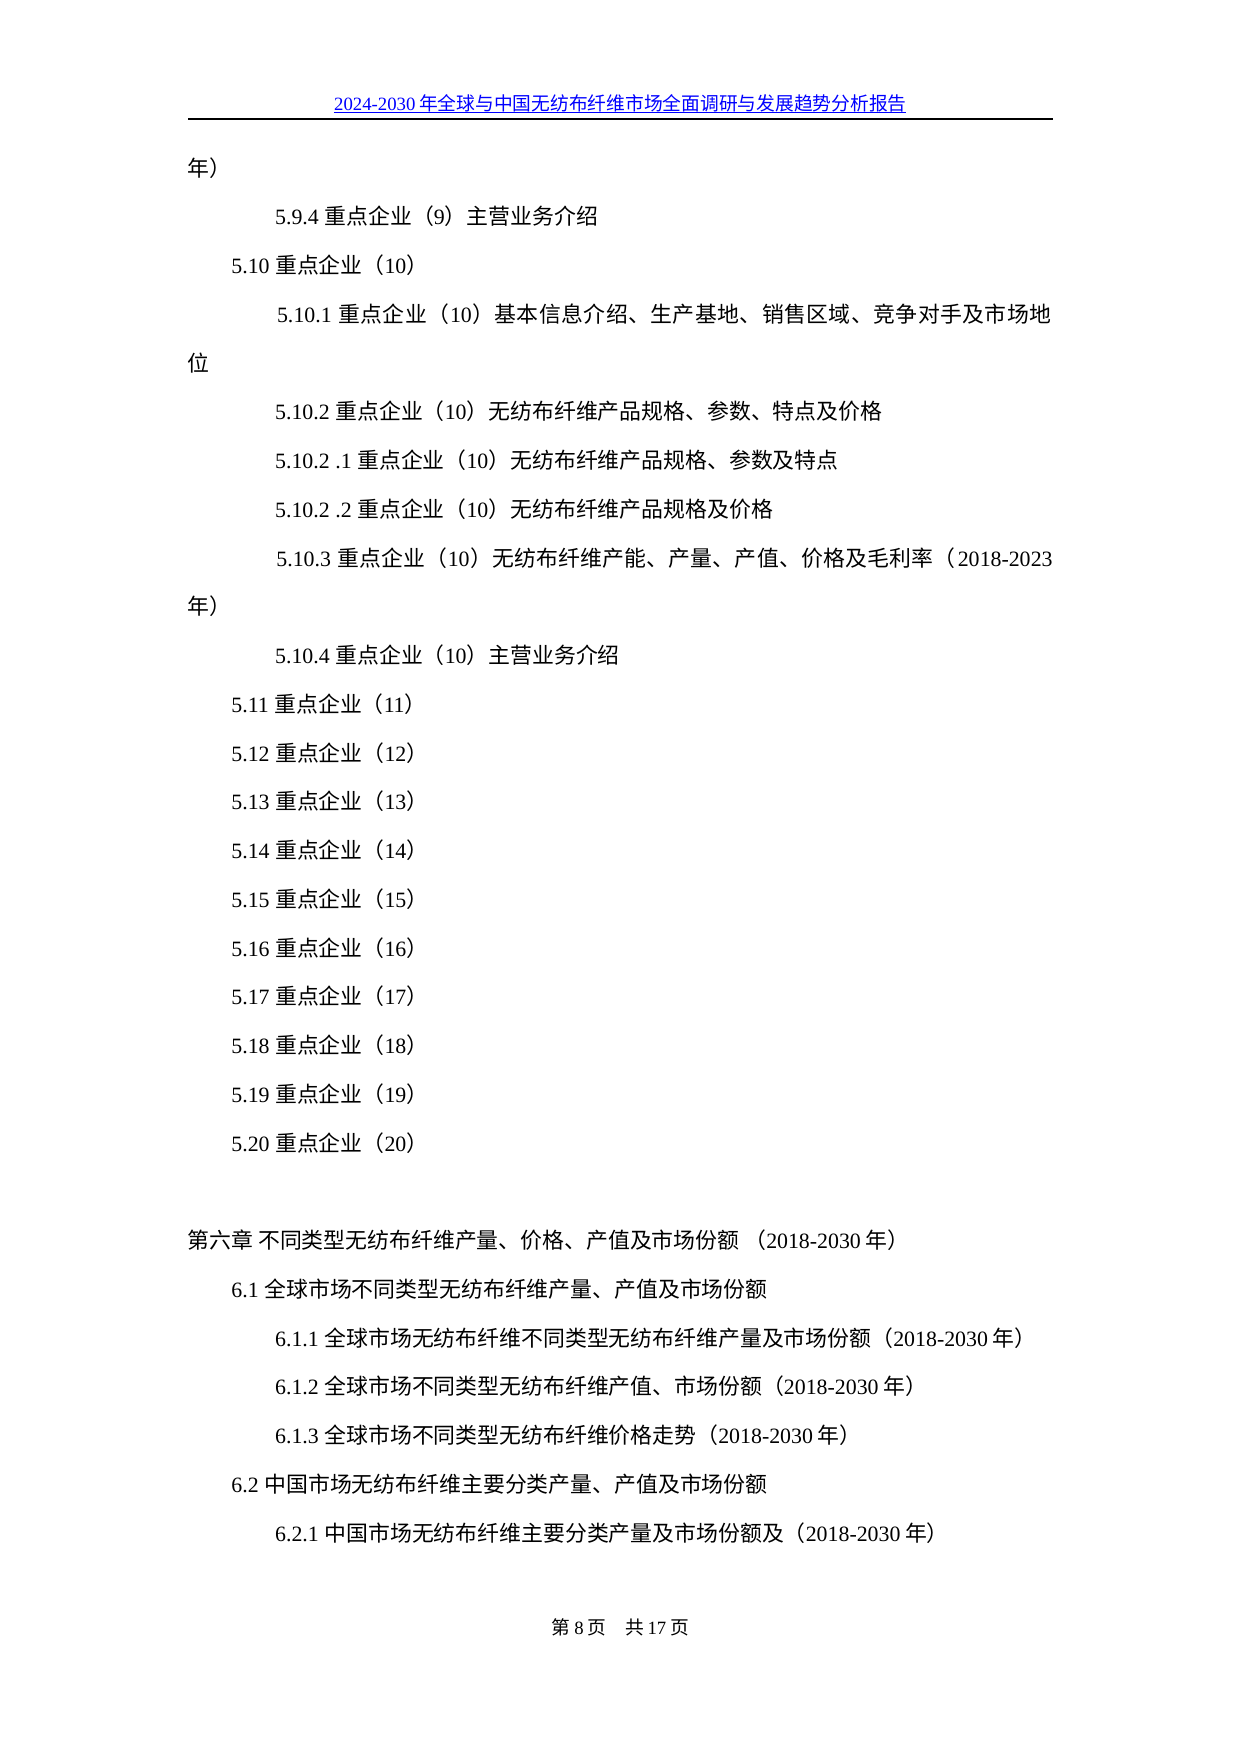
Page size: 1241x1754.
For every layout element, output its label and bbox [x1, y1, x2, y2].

text [187, 150, 1053, 1548]
